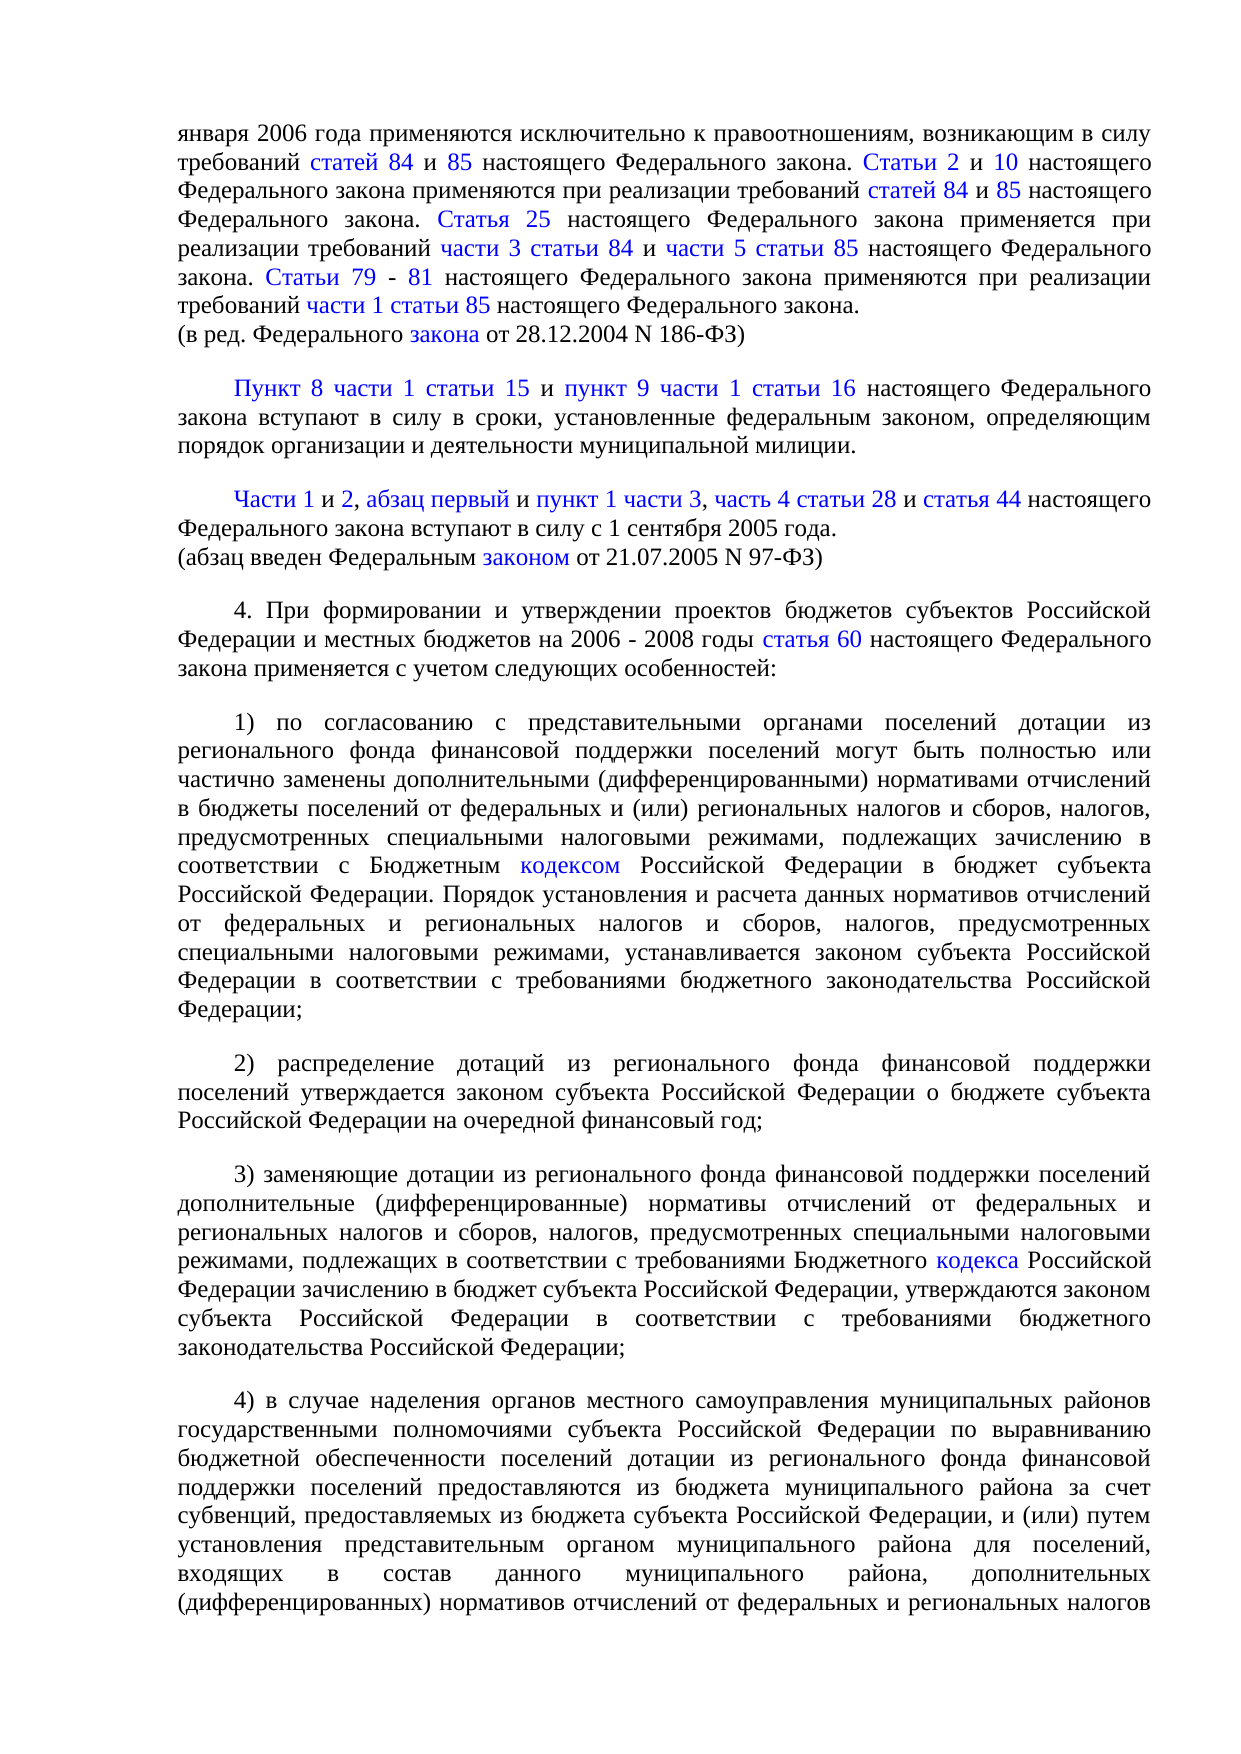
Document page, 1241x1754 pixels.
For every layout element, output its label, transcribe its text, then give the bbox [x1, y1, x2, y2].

text 2) распределение дотаций из регионального фонда финансовой поддержки поселений утверждается законом субъекта Российской Федерации о бюджете субъекта Российской Федерации на очередной финансовый год; [177, 1048, 1152, 1134]
text 3) заменяющие дотации из регионального фонда финансовой поддержки поселений дополнительные (дифференцированные) нормативы отчислений от федеральных и региональных налогов и сборов, налогов, предусмотренных специальными налоговыми режимами, подлежащих в соответствии с требованиями Бюджетного кодекса Российской Федерации зачислению в бюджет субъекта Российской Федерации, утверждаются законом субъекта Российской Федерации в соответствии с требованиями бюджетного законодательства Российской Федерации; [177, 1159, 1152, 1361]
text 4. При формировании и утверждении проектов бюджетов субъектов Российской Федерации и местных бюджетов на 2006 - 2008 годы статья 60 настоящего Федерального закона применяется с учетом следующих особенностей: [177, 596, 1152, 682]
text Пункт 8 части 1 статьи 15 и пункт 9 части 1 статьи 16 настоящего Федерального закона вступают в силу в сроки, установленные федеральным законом, определяющим порядок организации и деятельности муниципальной милиции. [177, 373, 1152, 459]
text Части 1 и 2, абзац первый и пункт 1 части 3, часть 4 статьи 28 и статья 44 настоящего Федерального закона вступают в силу с 1 сентября 2005 года. [177, 484, 1152, 542]
text 1) по согласованию с представительными органами поселений дотации из регионального фонда финансовой поддержки поселений могут быть полностью или частично заменены дополнительными (дифференцированными) нормативами отчислений в бюджеты поселений от федеральных и (или) региональных налогов и сборов, налогов, предусмотренных специальными налоговыми режимами, подлежащих зачислению в соответствии с Бюджетным кодексом Российской Федерации в бюджет субъекта Российской Федерации. Порядок установления и расчета данных нормативов отчислений от федеральных и региональных налогов и сборов, налогов, предусмотренных специальными налоговыми режимами, устанавливается законом субъекта Российской Федерации в соответствии с требованиями бюджетного законодательства Российской Федерации; [177, 707, 1152, 1023]
text (в ред. Федерального закона от 28.12.2004 N 186-ФЗ) [177, 319, 1152, 348]
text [177, 1386, 1152, 1616]
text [177, 118, 1152, 319]
text (абзац введен Федеральным законом от 21.07.2005 N 97-ФЗ) [177, 542, 1152, 571]
